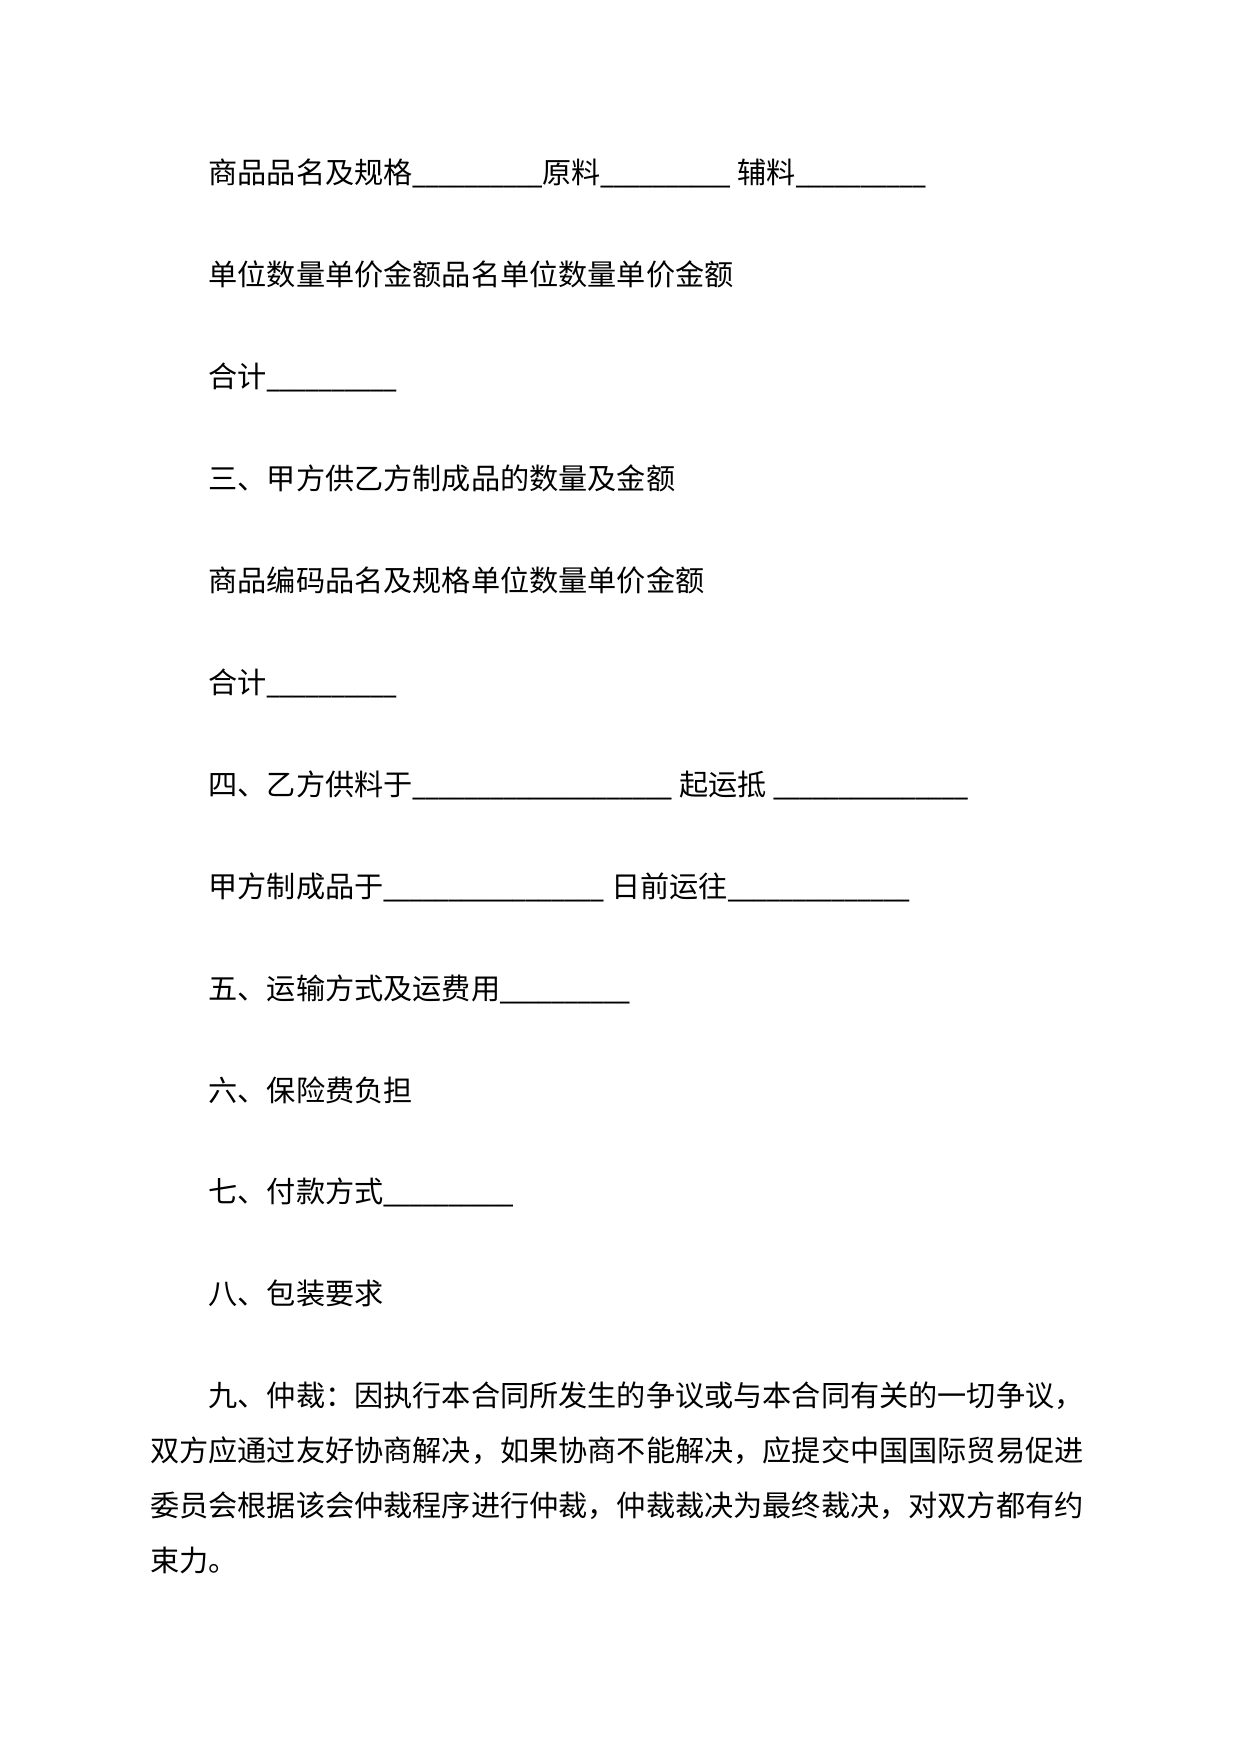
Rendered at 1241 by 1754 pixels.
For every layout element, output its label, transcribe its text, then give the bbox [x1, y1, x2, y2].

text 六、保险费负担 [150, 1067, 1090, 1109]
text 九、仲裁：因执行本合同所发生的争议或与本合同有关的一切争议，双方应通过友好协商解决，如果协商不能解决，应提交中国国际贸易促进委员会根据该会仲裁程序进行仲裁，仲裁裁决为最终裁决，对双方都有约束力。 [150, 1373, 1090, 1580]
text 四、乙方供料于____________________ 起运抵 _______________ [150, 761, 1090, 804]
text 合计__________ [150, 354, 1090, 396]
text 甲方制成品于_________________ 日前运往______________ [150, 863, 1090, 906]
text 五、运输方式及运费用__________ [150, 965, 1090, 1008]
text 商品品名及规格__________原料__________ 辅料__________ [150, 150, 1090, 192]
text 合计__________ [150, 659, 1090, 702]
text 七、付款方式__________ [150, 1169, 1090, 1211]
text 三、甲方供乙方制成品的数量及金额 [150, 456, 1090, 498]
text 单位数量单价金额品名单位数量单价金额 [150, 252, 1090, 294]
text 商品编码品名及规格单位数量单价金额 [150, 557, 1090, 600]
text 八、包装要求 [150, 1271, 1090, 1313]
